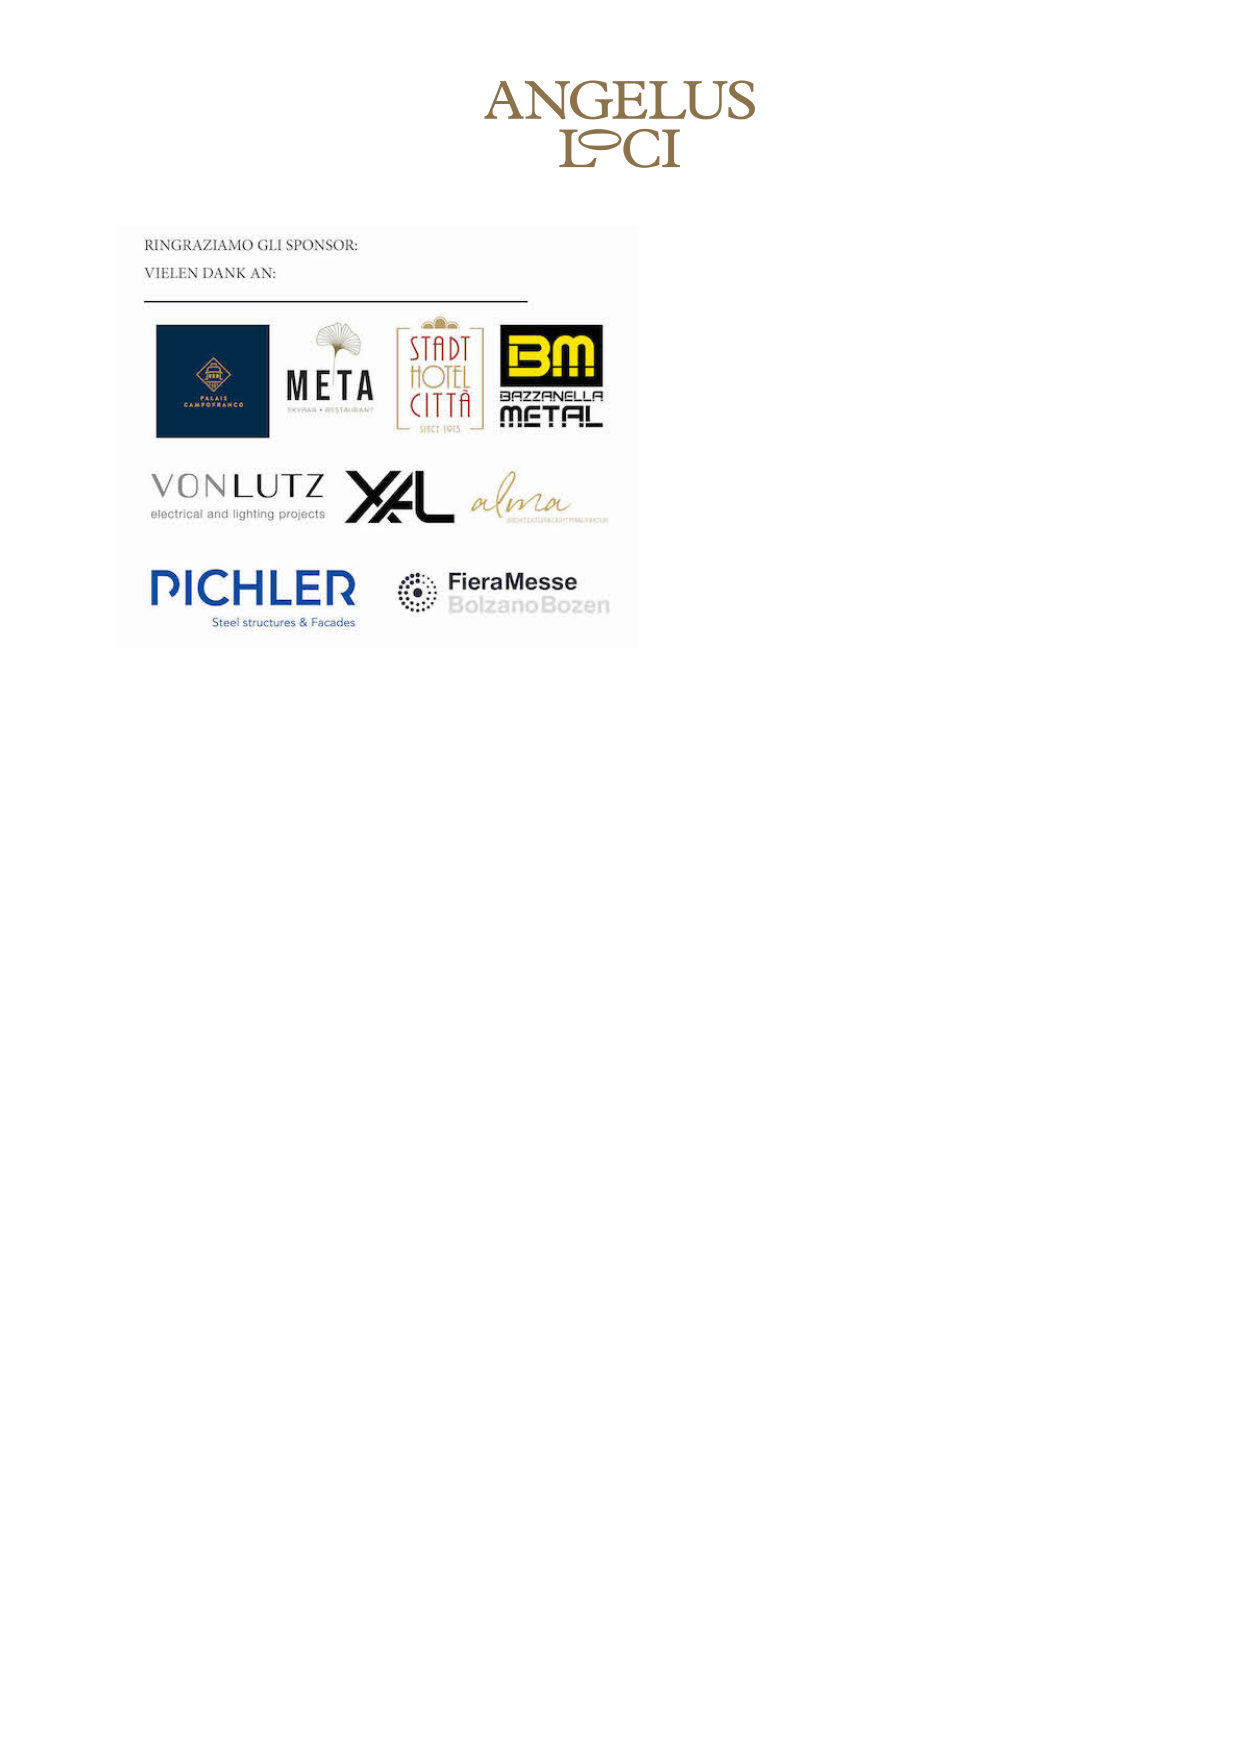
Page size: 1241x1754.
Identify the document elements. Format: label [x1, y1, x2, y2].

picture [447, 43, 792, 205]
picture [118, 226, 639, 648]
